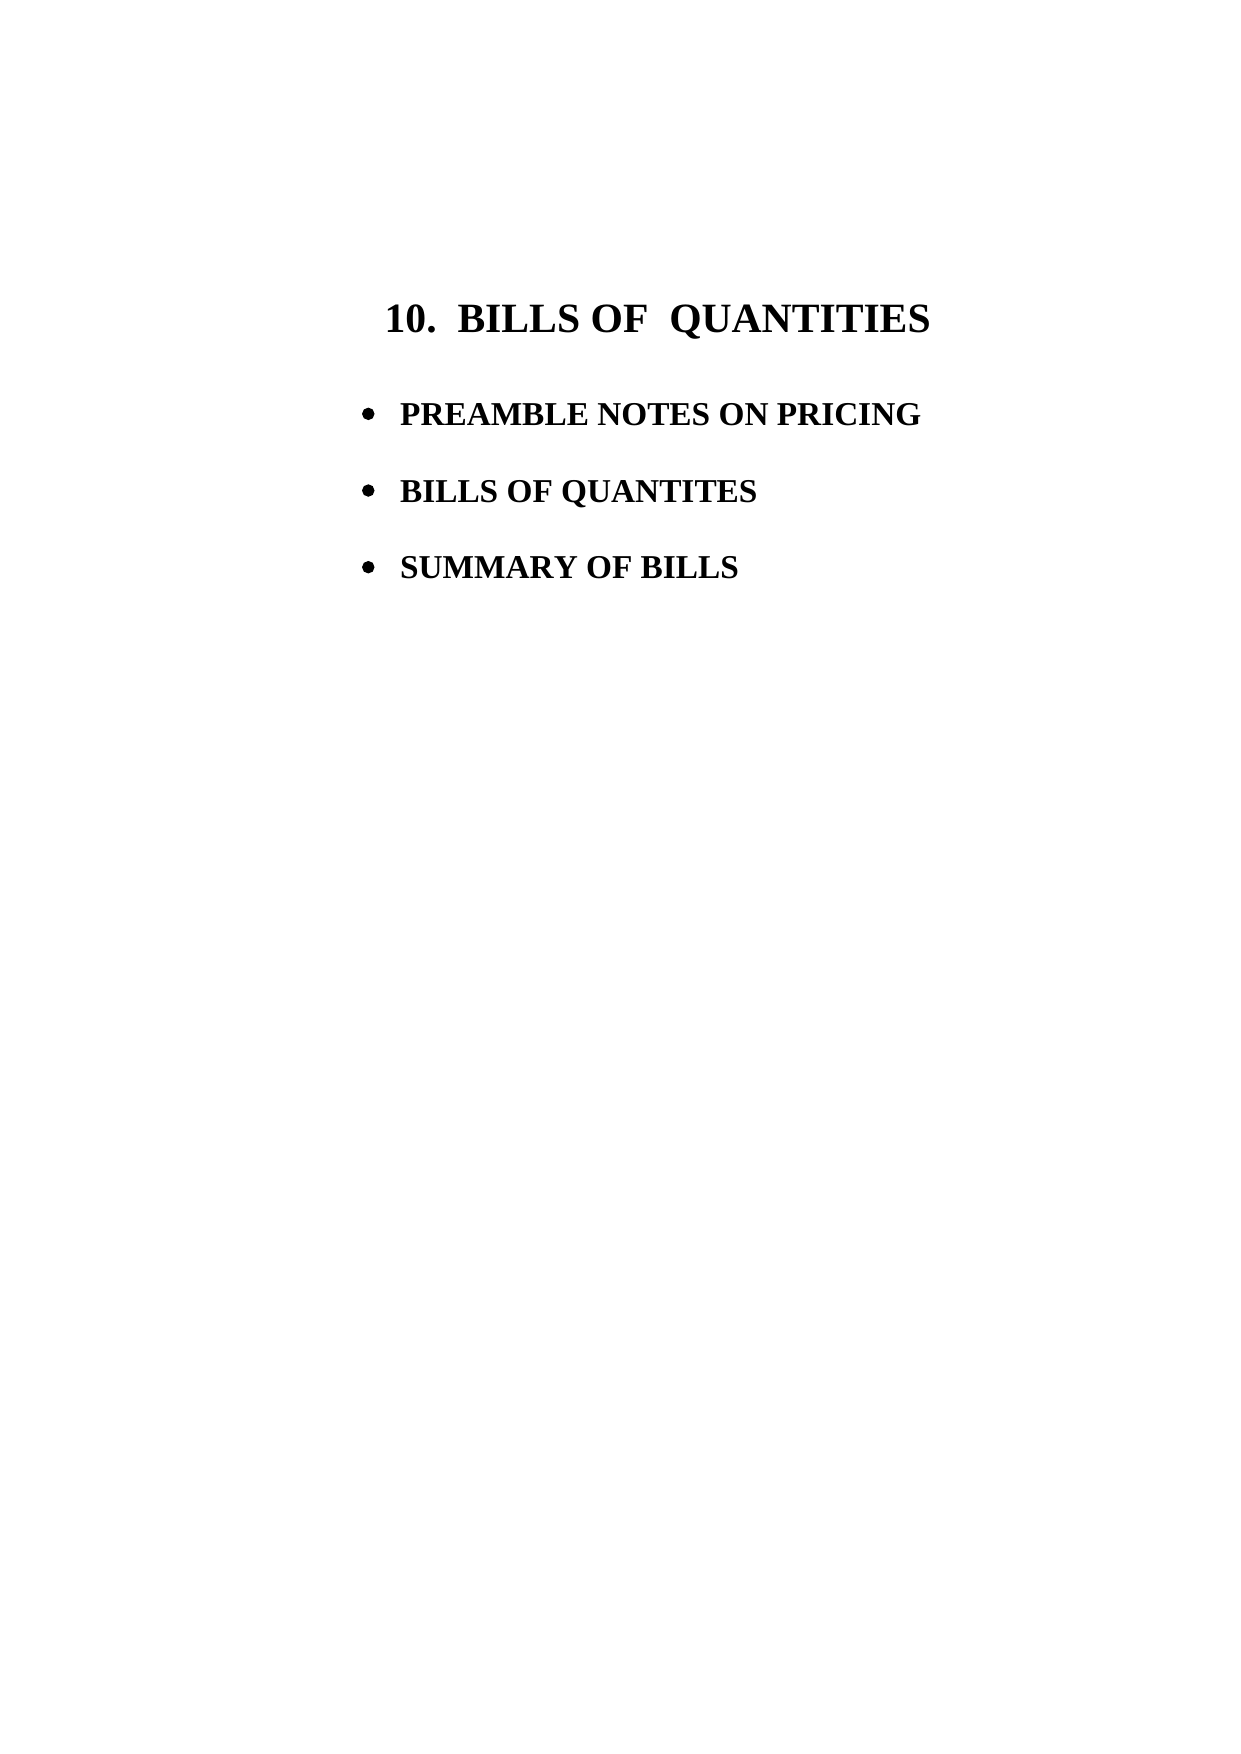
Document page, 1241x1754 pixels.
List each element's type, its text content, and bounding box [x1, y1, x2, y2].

text 10. BILLS OF QUANTITIES [225, 294, 1090, 342]
list SUMMARY OF BILLS [362, 548, 1090, 586]
list BILLS OF QUANTITES [362, 471, 1090, 509]
list PREAMBLE NOTES ON PRICING [362, 394, 1090, 433]
